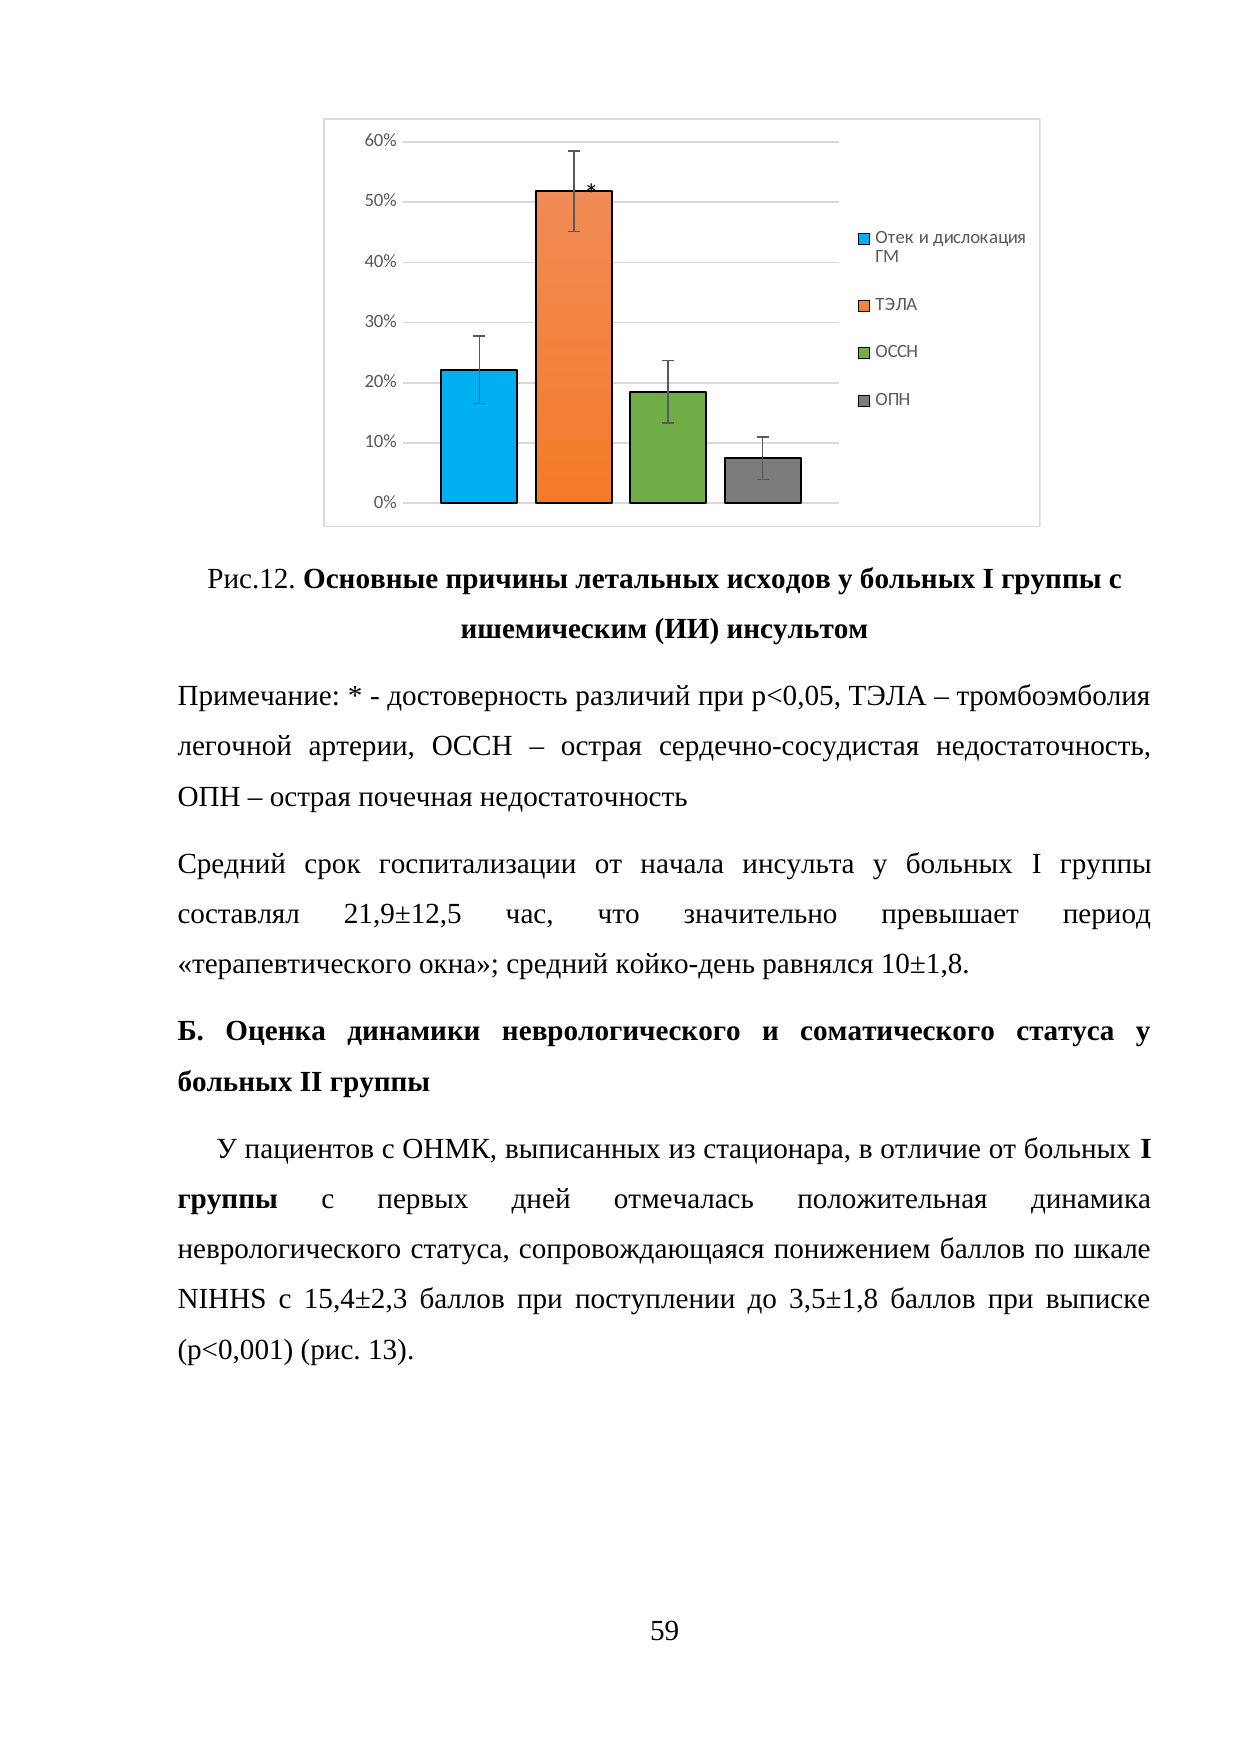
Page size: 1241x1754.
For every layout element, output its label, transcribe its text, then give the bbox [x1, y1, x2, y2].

text Средний срок госпитализации от начала инсульта у больных I группы составлял 21,9±12,5 час, что значительно превышает период «терапевтического окна»; средний койко-день равнялся 10±1,8. [177, 846, 1152, 980]
text Б. Оценка динамики неврологического и соматического статуса у больных II группы [177, 1013, 1152, 1097]
text Примечание: * - достоверность различий при р<0,05, ТЭЛА – тромбоэмболия легочной артерии, ОССН – острая сердечно-сосудистая недостаточность, ОПН – острая почечная недостаточность [177, 678, 1152, 812]
text Рис.12. Основные причины летальных исходов у больных I группы с ишемическим (ИИ) инсультом [177, 561, 1152, 645]
text У пациентов с ОНМК, выписанных из стационара, в отличие от больных I группы с первых дней отмечалась положительная динамика неврологического статуса, сопровождающаяся понижением баллов по шкале NIHHS с 15,4±2,3 баллов при поступлении до 3,5±1,8 баллов при выписке (p<0,001) (рис. 13). [177, 1131, 1152, 1366]
